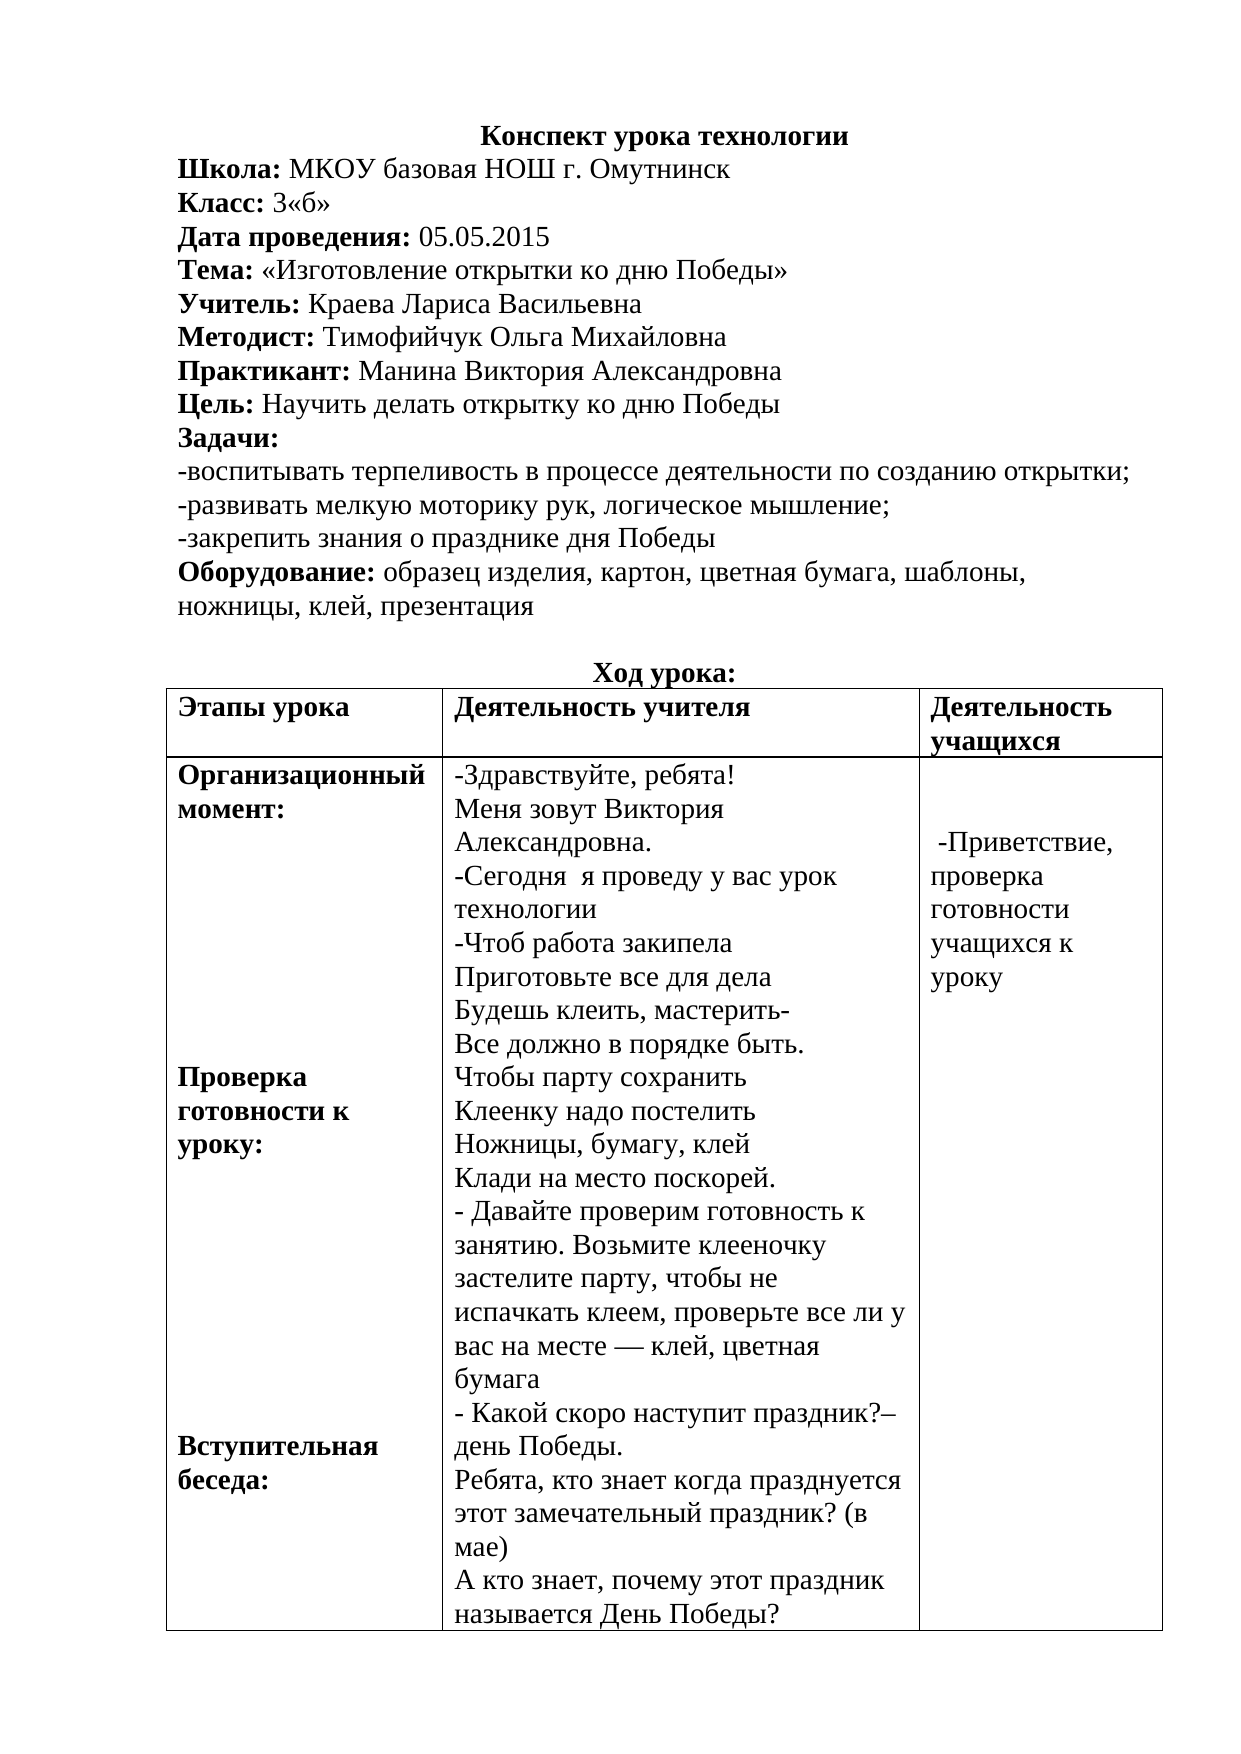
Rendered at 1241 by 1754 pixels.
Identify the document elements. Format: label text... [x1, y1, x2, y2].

text Класс: 3«б» [177, 185, 1152, 219]
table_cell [443, 758, 919, 1629]
text -развивать мелкую моторику рук, логическое мышление; [177, 487, 1152, 521]
text Школа: МКОУ базовая НОШ г. Омутнинск [177, 152, 1152, 185]
text Тема: «Изготовление открытки ко дню Победы» [177, 252, 1152, 286]
table_header Деятельность учителя [443, 689, 919, 756]
text -закрепить знания о празднике дня Победы [177, 521, 1152, 554]
text Дата проведения: 05.05.2015 [177, 219, 1152, 252]
text Ход урока: [177, 655, 1152, 688]
table_header Этапы урока [167, 689, 442, 756]
text Методист: Тимофийчук Ольга Михайловна [177, 319, 1152, 353]
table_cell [167, 758, 442, 1629]
text Учитель: Краева Лариса Васильевна [177, 286, 1152, 319]
text Цель: Научить делать открытку ко дню Победы [177, 386, 1152, 420]
text Конспект урока технологии [177, 118, 1152, 152]
text Практикант: Манина Виктория Александровна [177, 353, 1152, 386]
text Оборудование: образец изделия, картон, цветная бумага, шаблоны, ножницы, клей, презентация [177, 554, 1152, 621]
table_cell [920, 758, 1162, 1629]
text Задачи: [177, 420, 1152, 453]
table_header Деятельность учащихся [920, 689, 1162, 756]
text -воспитывать терпеливость в процессе деятельности по созданию открытки; [177, 453, 1152, 487]
